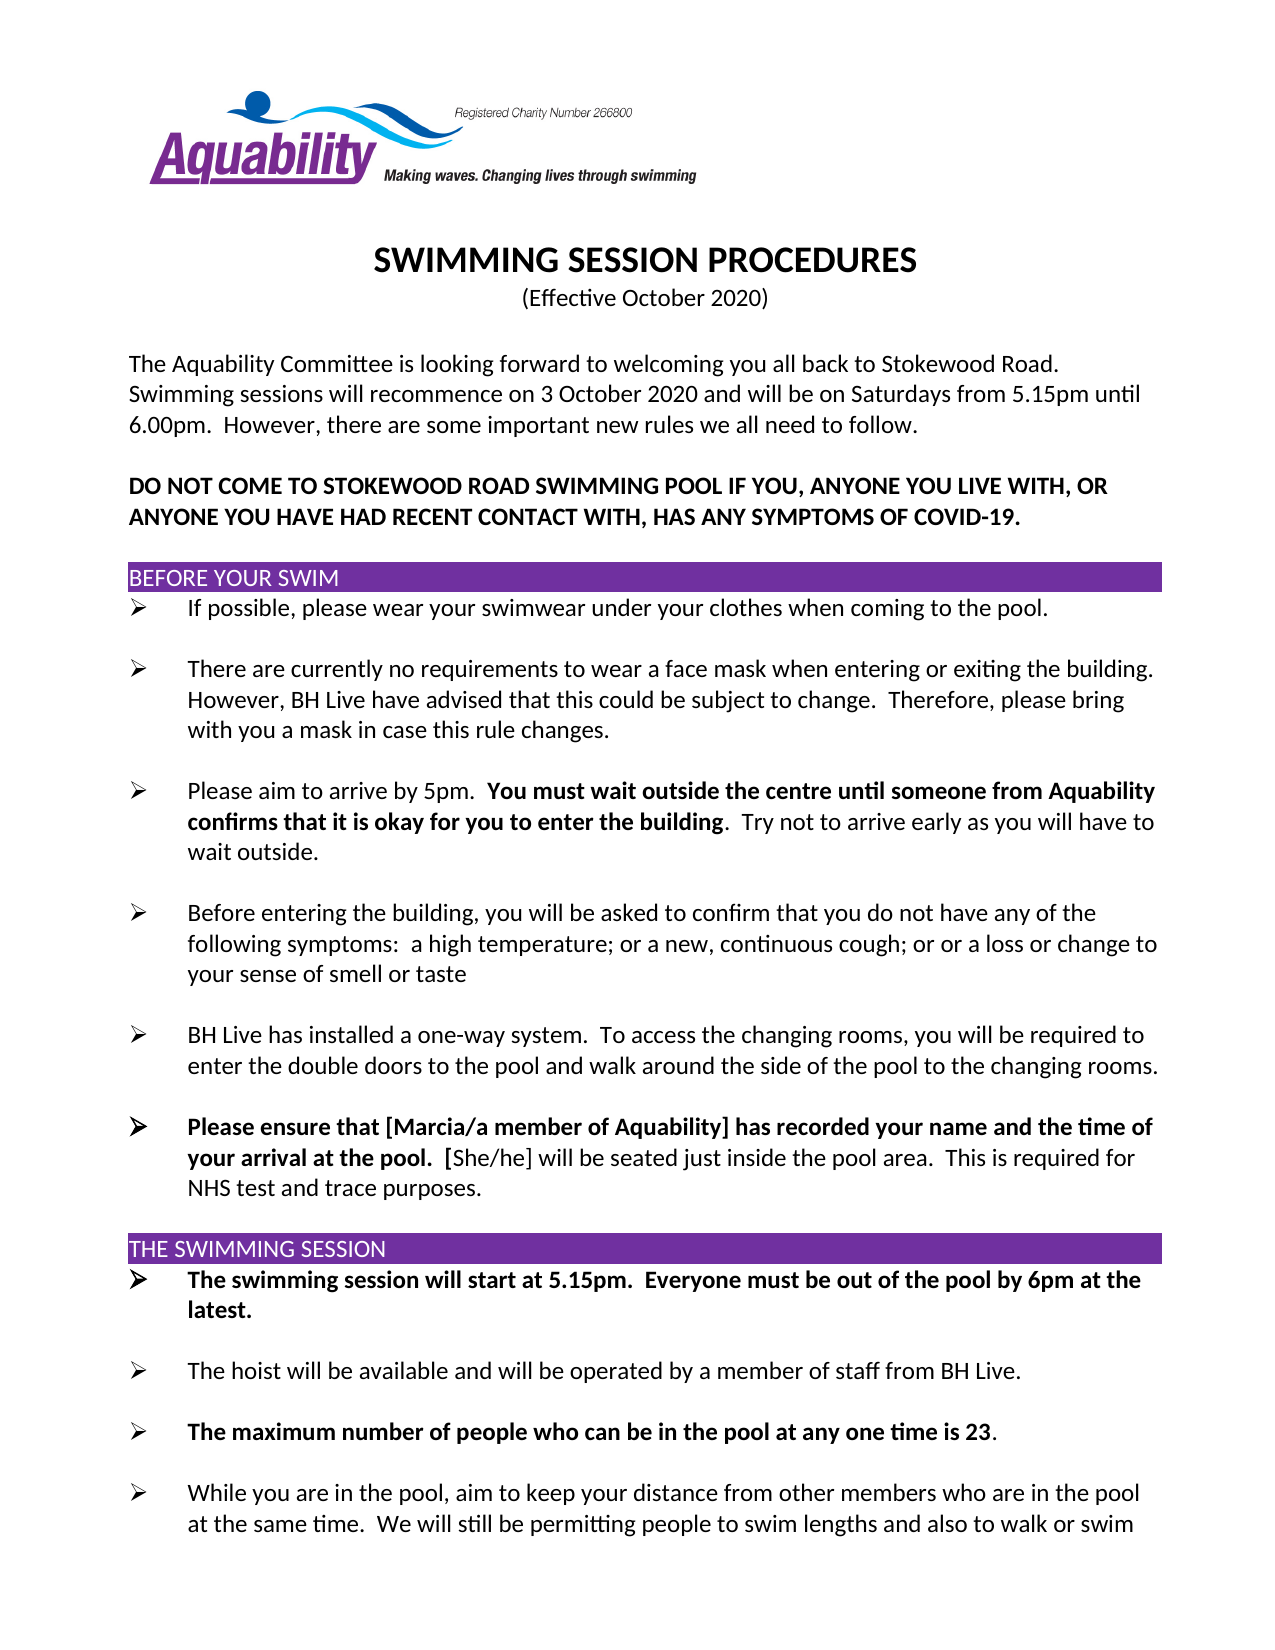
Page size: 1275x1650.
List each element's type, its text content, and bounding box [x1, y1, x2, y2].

list Please aim to arrive by 5pm. You must wait outside the centre until someone from Aquability confirms that it is okay for you to enter the building. Try not to arrive early as you will have to wait outside. [128, 775, 1162, 867]
list The maximum number of people who can be in the pool at any one time is 23. [128, 1416, 1162, 1447]
list The hoist will be available and will be operated by a member of staff from BH Live. [128, 1355, 1162, 1386]
list Please ensure that [Marcia/a member of Aquability] has recorded your name and the time of your arrival at the pool. [She/he] will be seated just inside the pool area. This is required for NHS test and trace purposes. [128, 1111, 1162, 1203]
text BEFORE YOUR SWIM [128, 562, 1162, 592]
text DO NOT COME TO STOKEWOOD ROAD SWIMMING POOL IF YOU, ANYONE YOU LIVE WITH, OR ANYONE YOU HAVE HAD RECENT CONTACT WITH, HAS ANY SYMPTOMS OF COVID-19. [128, 470, 1162, 531]
picture [0, 51, 1275, 235]
text SWIMMING SESSION PROCEDURES [128, 236, 1162, 282]
text The Aquability Committee is looking forward to welcoming you all back to Stokewood Road. Swimming sessions will recommence on 3 October 2020 and will be on Saturdays from 5.15pm until 6.00pm. However, there are some important new rules we all need to follow. [128, 348, 1162, 440]
list The swimming session will start at 5.15pm. Everyone must be out of the pool by 6pm at the latest. [128, 1264, 1162, 1325]
list Before entering the building, you will be asked to confirm that you do not have any of the following symptoms: a high temperature; or a new, continuous cough; or or a loss or change to your sense of smell or taste [128, 897, 1162, 989]
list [128, 1477, 1162, 1538]
list If possible, please wear your swimwear under your clothes when coming to the pool. [128, 592, 1162, 623]
text (Effective October 2020) [128, 282, 1162, 312]
text THE SWIMMING SESSION [128, 1233, 1162, 1264]
list BH Live has installed a one-way system. To access the changing rooms, you will be required to enter the double doors to the pool and walk around the side of the pool to the changing rooms. [128, 1019, 1162, 1081]
list There are currently no requirements to wear a face mask when entering or exiting the building. However, BH Live have advised that this could be subject to change. Therefore, please bring with you a mask in case this rule changes. [128, 653, 1162, 745]
